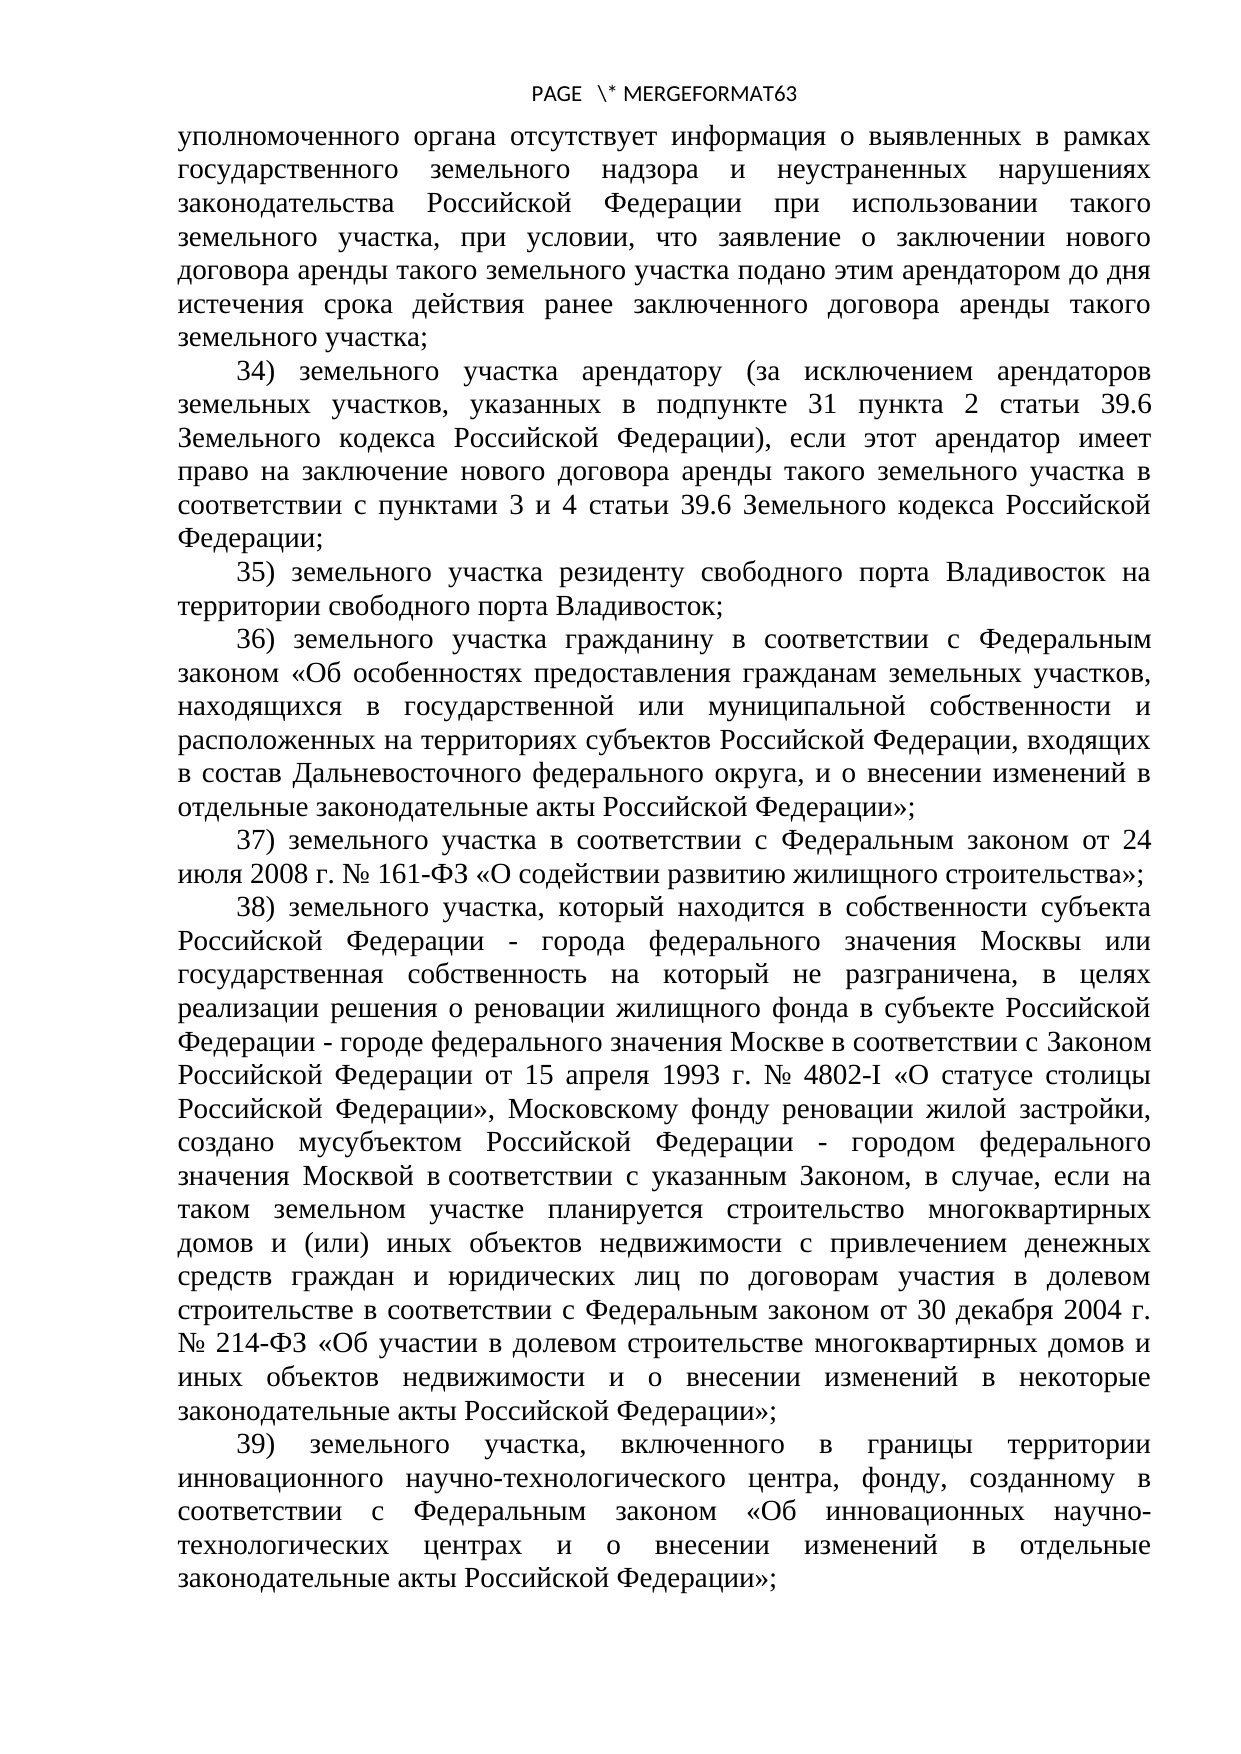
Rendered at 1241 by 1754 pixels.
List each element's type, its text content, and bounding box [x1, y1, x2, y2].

text 35) земельного участка резиденту свободного порта Владивосток на территории свободного порта Владивосток; [177, 554, 1152, 621]
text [177, 118, 1152, 353]
text 37) земельного участка в соответствии с Федеральным законом от 24 июля 2008 г. № 161-ФЗ «О содействии развитию жилищного строительства»; [177, 822, 1152, 889]
text 38) земельного участка, который находится в собственности субъекта Российской Федерации - города федерального значения Москвы или государственная собственность на который не разграничена, в целях реализации решения о реновации жилищного фонда в субъекте Российской Федерации - городе федерального значения Москве в соответствии с Законом Российской Федерации от 15 апреля 1993 г. № 4802-I «О статусе столицы Российской Федерации», Московскому фонду реновации жилой застройки, создано мусубъектом Российской Федерации - городом федерального значения Москвой в соответствии с указанным Законом, в случае, если на таком земельном участке планируется строительство многоквартирных домов и (или) иных объектов недвижимости с привлечением денежных средств граждан и юридических лиц по договорам участия в долевом строительстве в соответствии с Федеральным законом от 30 декабря 2004 г. № 214-ФЗ «Об участии в долевом строительстве многоквартирных домов и иных объектов недвижимости и о внесении изменений в некоторые законодательные акты Российской Федерации»; [177, 889, 1152, 1426]
text 39) земельного участка, включенного в границы территории инновационного научно-технологического центра, фонду, созданному в соответствии с Федеральным законом «Об инновационных научно-технологических центрах и о внесении изменений в отдельные законодательные акты Российской Федерации»; [177, 1426, 1152, 1594]
text 34) земельного участка арендатору (за исключением арендаторов земельных участков, указанных в подпункте 31 пункта 2 статьи 39.6 Земельного кодекса Российской Федерации), если этот арендатор имеет право на заключение нового договора аренды такого земельного участка в соответствии с пунктами 3 и 4 статьи 39.6 Земельного кодекса Российской Федерации; [177, 353, 1152, 554]
text 36) земельного участка гражданину в соответствии с Федеральным законом «Об особенностях предоставления гражданам земельных участков, находящихся в государственной или муниципальной собственности и расположенных на территориях субъектов Российской Федерации, входящих в состав Дальневосточного федерального округа, и о внесении изменений в отдельные законодательные акты Российской Федерации»; [177, 621, 1152, 822]
